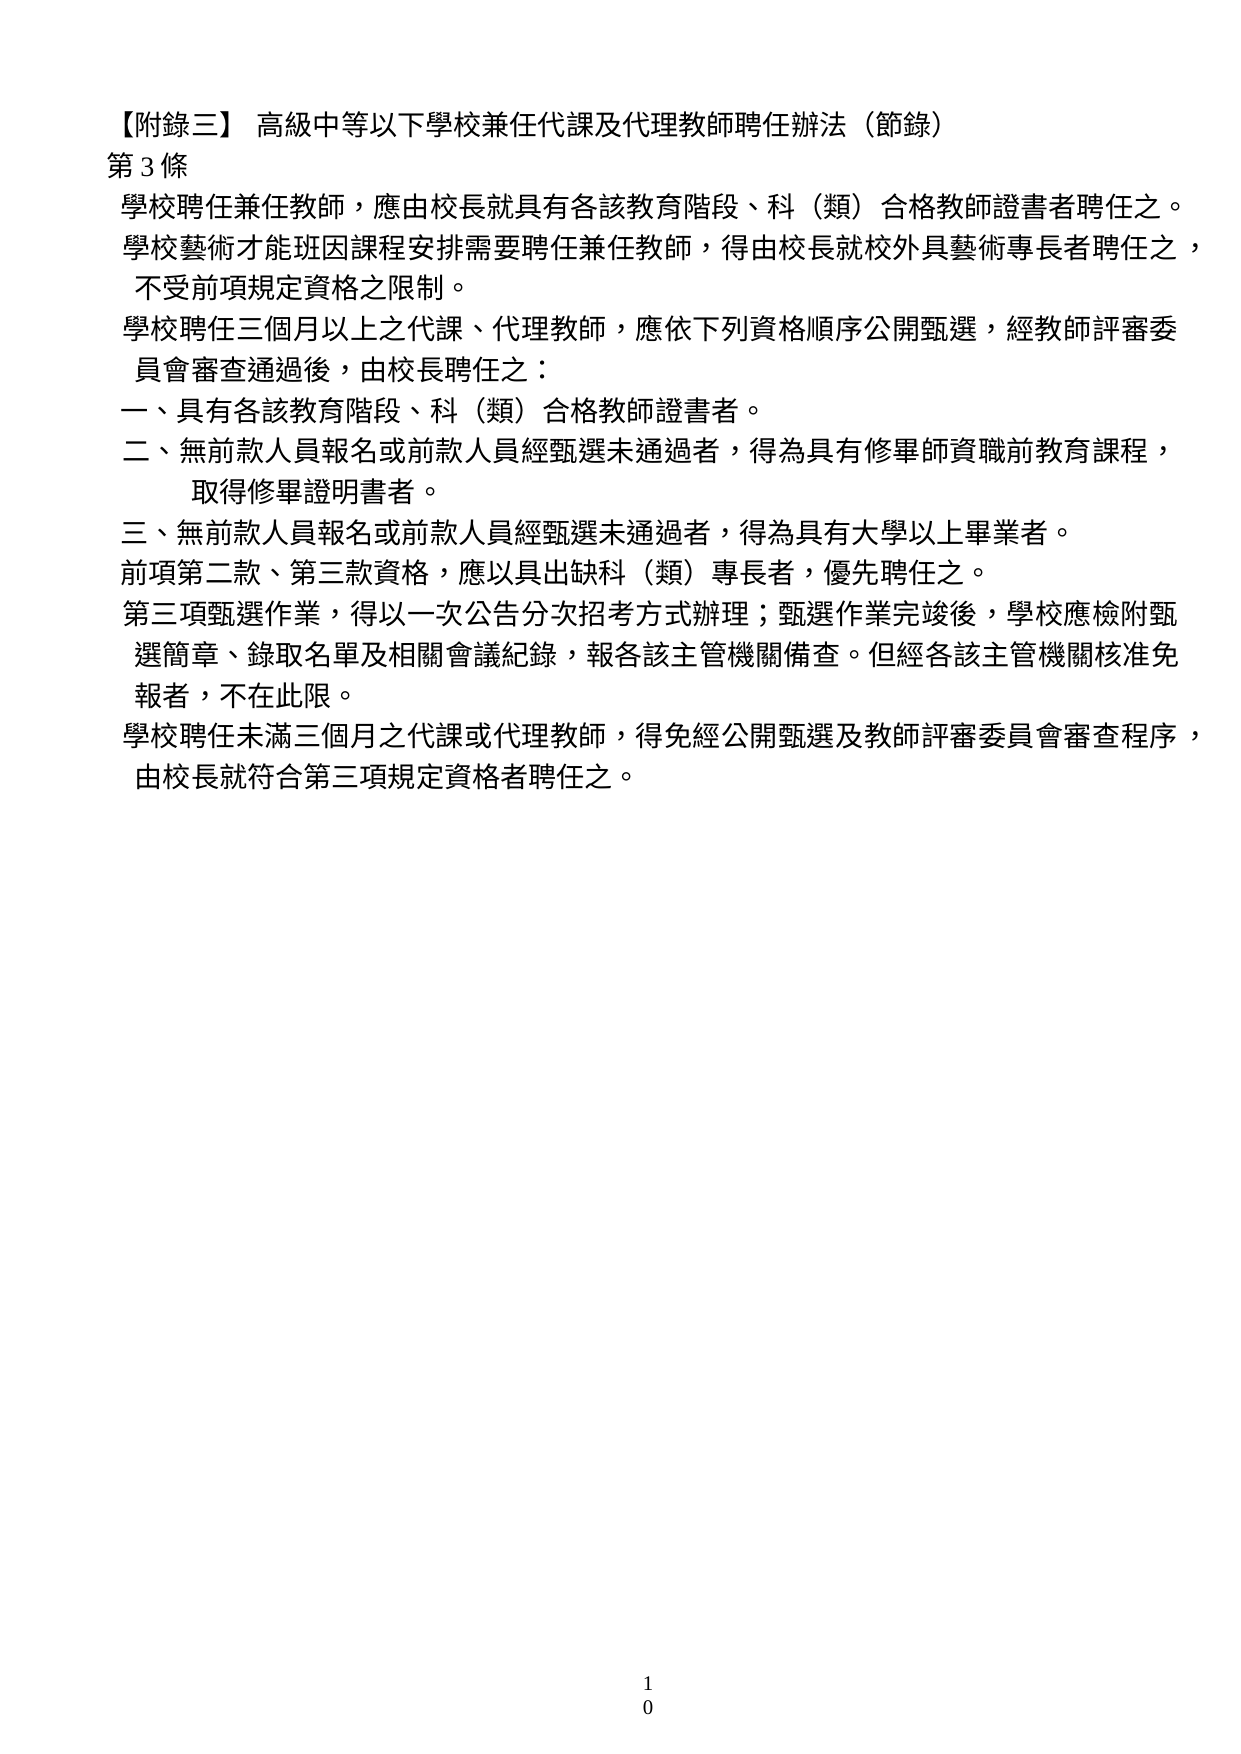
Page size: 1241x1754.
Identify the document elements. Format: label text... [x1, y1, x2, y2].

text 學校藝術才能班因課程安排需要聘任兼任教師，得由校長就校外具藝術專長者聘任之，不受前項規定資格之限制。 [106, 225, 1181, 307]
text 三、無前款人員報名或前款人員經甄選未通過者，得為具有大學以上畢業者。 [106, 511, 1181, 551]
text 第3條 [106, 144, 1181, 185]
text 第三項甄選作業，得以一次公告分次招考方式辦理；甄選作業完竣後，學校應檢附甄選簡章、錄取名單及相關會議紀錄，報各該主管機關備查。但經各該主管機關核准免報者，不在此限。 [106, 592, 1181, 714]
text 前項第二款、第三款資格，應以具出缺科（類）專長者，優先聘任之。 [106, 551, 1181, 592]
text 學校聘任兼任教師，應由校長就具有各該教育階段、科（類）合格教師證書者聘任之。 [106, 185, 1181, 225]
text 二、無前款人員報名或前款人員經甄選未通過者，得為具有修畢師資職前教育課程，取得修畢證明書者。 [106, 429, 1181, 511]
text 學校聘任未滿三個月之代課或代理教師，得免經公開甄選及教師評審委員會審查程序，由校長就符合第三項規定資格者聘任之。 [106, 714, 1181, 796]
text 一、具有各該教育階段、科（類）合格教師證書者。 [106, 388, 1181, 429]
text 學校聘任三個月以上之代課、代理教師，應依下列資格順序公開甄選，經教師評審委員會審查通過後，由校長聘任之： [106, 307, 1181, 388]
text 【附錄三】 高級中等以下學校兼任代課及代理教師聘任辦法（節錄） [106, 103, 1181, 144]
